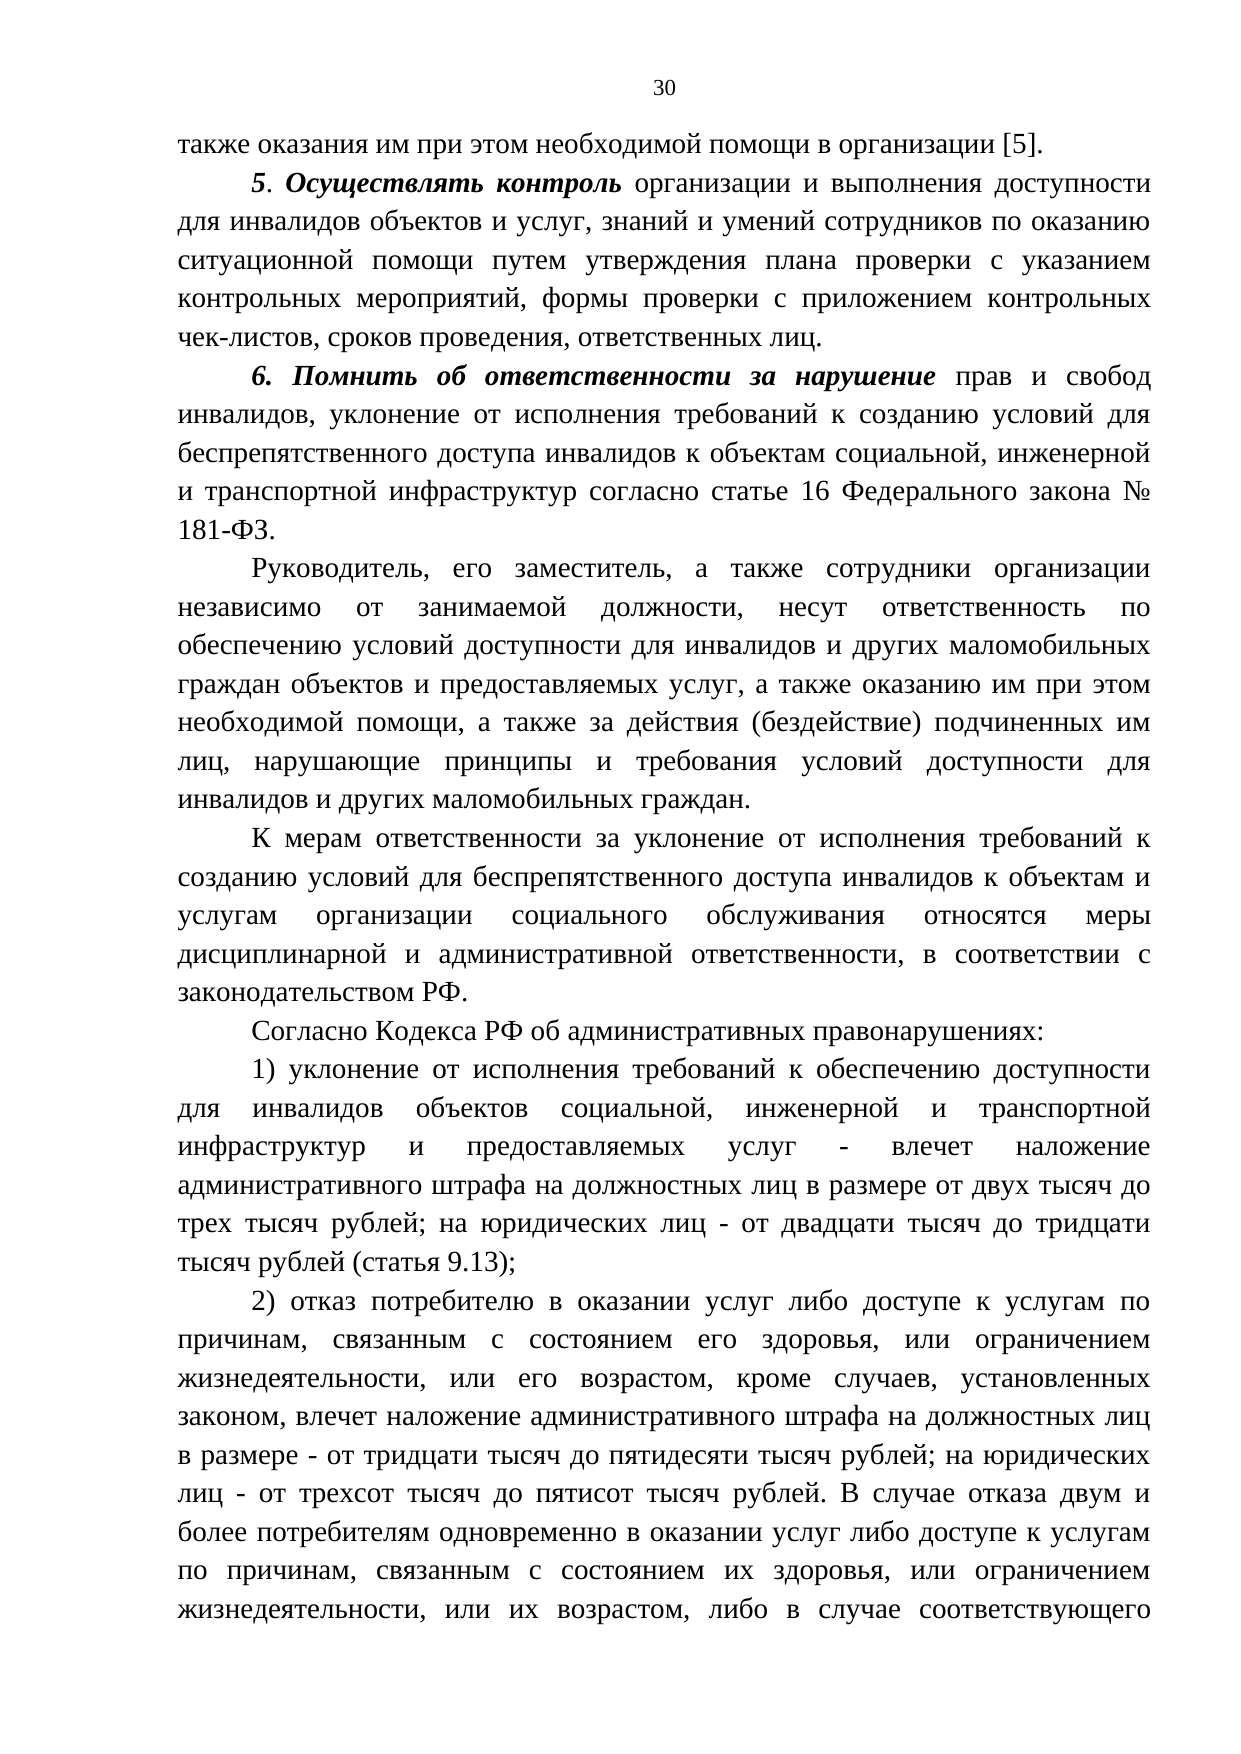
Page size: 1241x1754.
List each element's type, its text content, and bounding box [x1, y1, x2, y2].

text Руководитель, его заместитель, а также сотрудники организации независимо от занимаемой должности, несут ответственность по обеспечению условий доступности для инвалидов и других маломобильных граждан объектов и предоставляемых услуг, а также оказанию им при этом необходимой помощи, а также за действия (бездействие) подчиненных им лиц, нарушающие принципы и требования условий доступности для инвалидов и других маломобильных граждан. [177, 550, 1152, 815]
text К мерам ответственности за уклонение от исполнения требований к созданию условий для беспрепятственного доступа инвалидов к объектам и услугам организации социального обслуживания относятся меры дисциплинарной и административной ответственности, в соответствии с законодательством РФ. [177, 820, 1152, 1008]
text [177, 1283, 1152, 1624]
text 1) уклонение от исполнения требований к обеспечению доступности для инвалидов объектов социальной, инженерной и транспортной инфраструктур и предоставляемых услуг - влечет наложение административного штрафа на должностных лиц в размере от двух тысяч до трех тысяч рублей; на юридических лиц - от двадцати тысяч до тридцати тысяч рублей (статья 9.13); [177, 1051, 1152, 1278]
text Согласно Кодекса РФ об административных правонарушениях: [177, 1013, 1152, 1046]
text 5. Осуществлять контроль организации и выполнения доступности для инвалидов объектов и услуг, знаний и умений сотрудников по оказанию ситуационной помощи путем утверждения плана проверки с указанием контрольных мероприятий, формы проверки с приложением контрольных чек-листов, сроков проведения, ответственных лиц. [177, 165, 1152, 353]
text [177, 126, 1152, 160]
text 6. Помнить об ответственности за нарушение прав и свобод инвалидов, уклонение от исполнения требований к созданию условий для беспрепятственного доступа инвалидов к объектам социальной, инженерной и транспортной инфраструктур согласно статье 16 Федерального закона № 181-ФЗ. [177, 358, 1152, 545]
